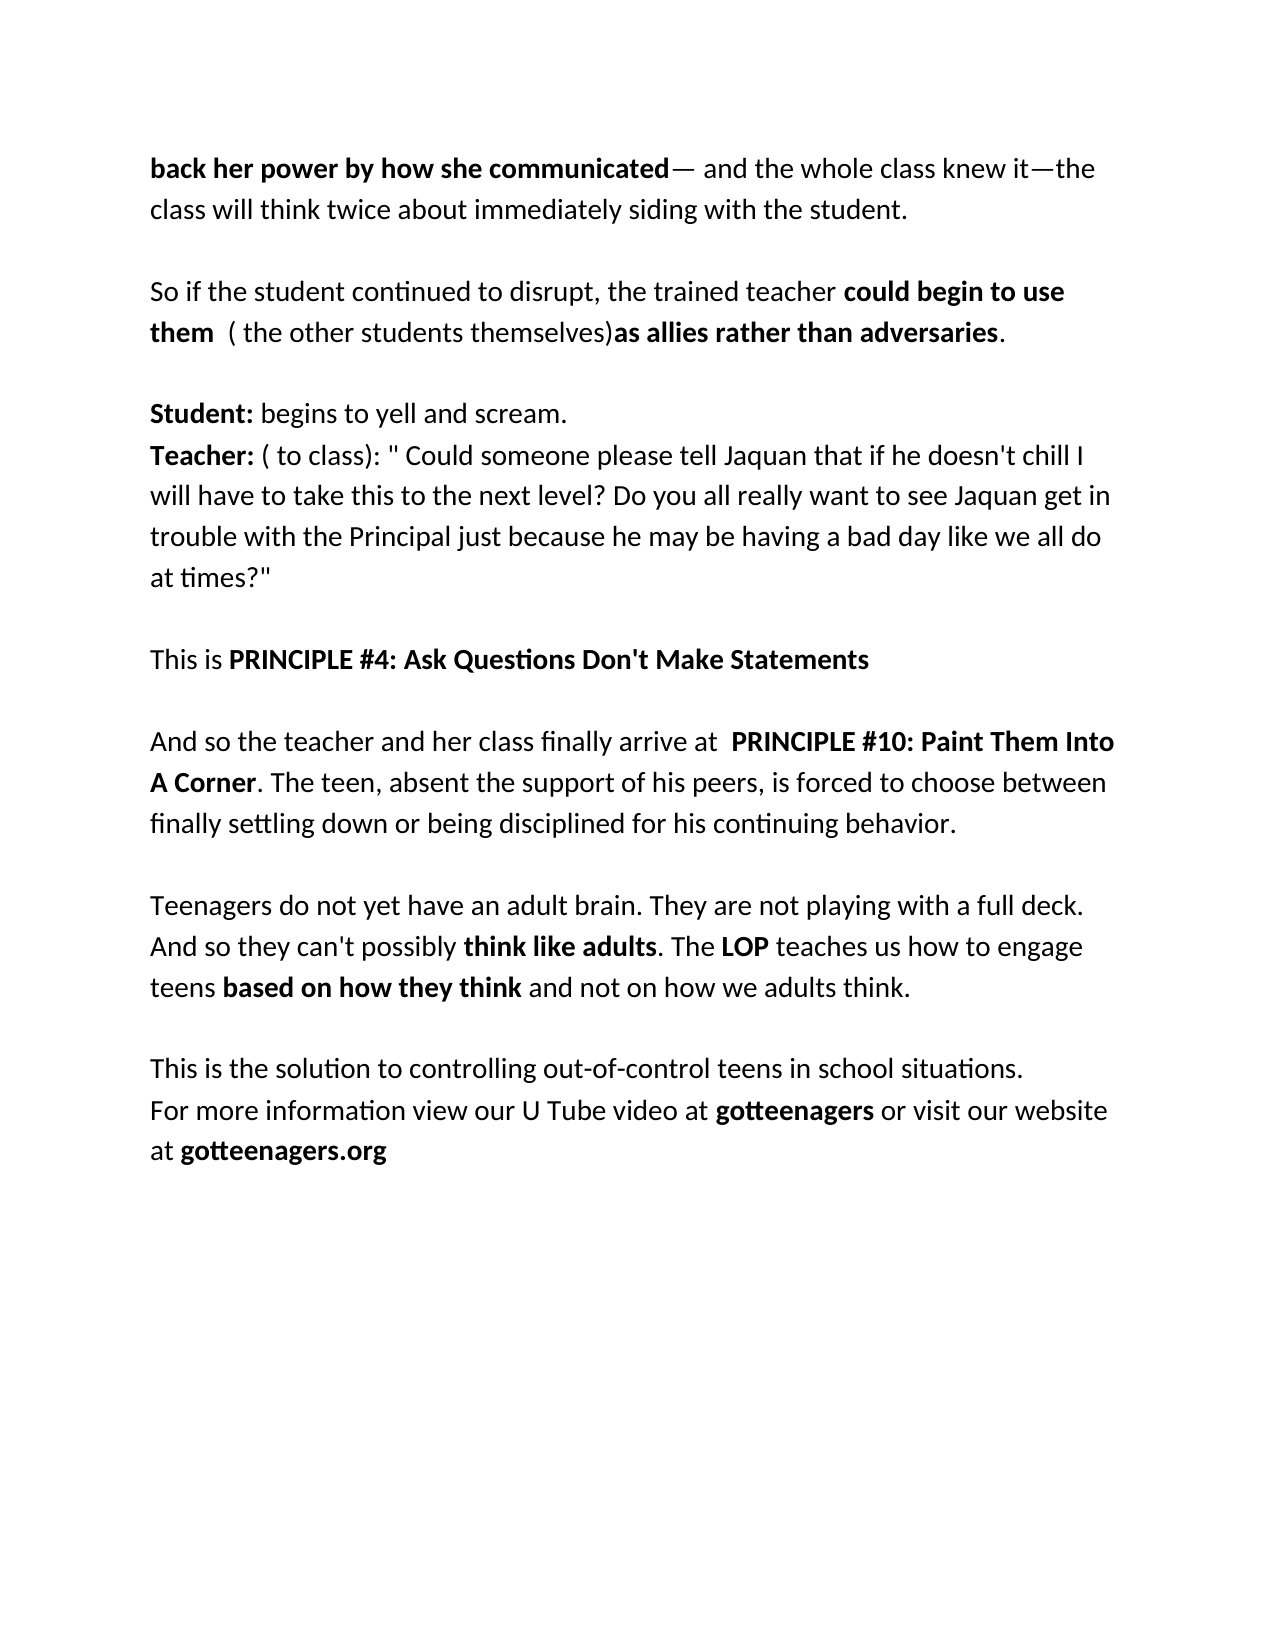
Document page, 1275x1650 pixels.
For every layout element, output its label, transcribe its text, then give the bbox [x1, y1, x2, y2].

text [150, 150, 1125, 227]
text So if the student continued to disrupt, the trained teacher could begin to use them ( the other students themselves)as allies rather than adversaries. [150, 273, 1125, 349]
text This is PRINCIPLE #4: Ask Questions Don't Make Statements [150, 641, 1125, 677]
text And so the teacher and her class finally arrive at PRINCIPLE #10: Paint Them Into A Corner. The teen, absent the support of his peers, is forced to choose between finally settling down or being disciplined for his continuing behavior. [150, 723, 1125, 841]
text Teacher: ( to class): " Could someone please tell Jaquan that if he doesn't chill I will have to take this to the next level? Do you all really want to see Jaquan get in trouble with the Principal just because he may be having a bad day like we all do at times?" [150, 437, 1125, 595]
text For more information view our U Tube video at gotteenagers or visit our website at gotteenagers.org [150, 1092, 1125, 1168]
text Teenagers do not yet have an adult brain. They are not playing with a full deck. And so they can't possibly think like adults. The LOP teaches us how to engage teens based on how they think and not on how we adults think. [150, 887, 1125, 1004]
text This is the solution to controlling out-of-control teens in school situations. [150, 1051, 1125, 1086]
text Student: begins to yell and scream. [150, 396, 1125, 431]
